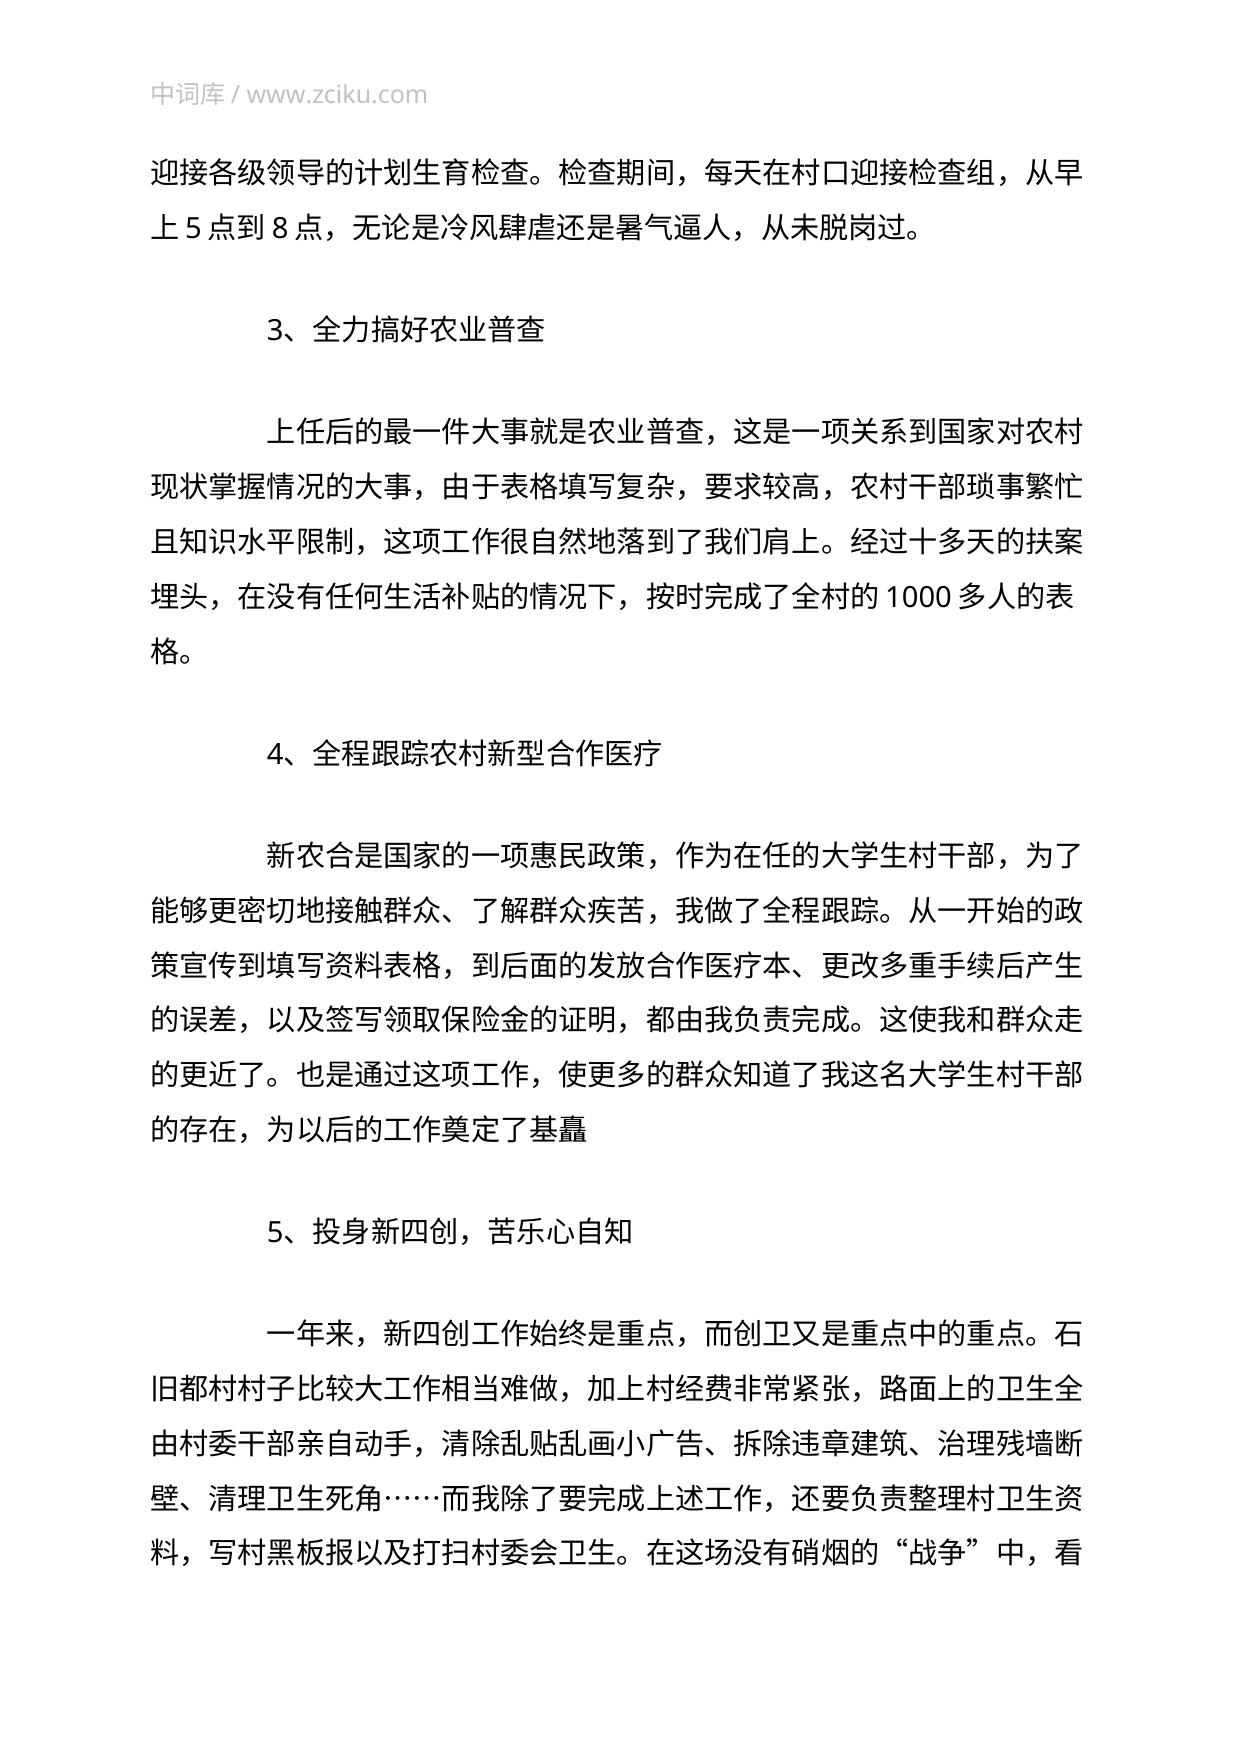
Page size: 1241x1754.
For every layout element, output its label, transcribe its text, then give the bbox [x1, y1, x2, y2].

text 3、全力搞好农业普查 [150, 307, 1090, 349]
text 4、全程跟踪农村新型合作医疗 [150, 730, 1090, 773]
text 新农合是国家的一项惠民政策，作为在任的大学生村干部，为了能够更密切地接触群众、了解群众疾苦，我做了全程跟踪。从一开始的政策宣传到填写资料表格，到后面的发放合作医疗本、更改多重手续后产生的误差，以及签写领取保险金的证明，都由我负责完成。这使我和群众走的更近了。也是通过这项工作，使更多的群众知道了我这名大学生村干部的存在，为以后的工作奠定了基矗 [150, 832, 1090, 1149]
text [150, 150, 1090, 247]
text 5、投身新四创，苦乐心自知 [150, 1208, 1090, 1251]
text 上任后的最一件大事就是农业普查，这是一项关系到国家对农村现状掌握情况的大事，由于表格填写复杂，要求较高，农村干部琐事繁忙且知识水平限制，这项工作很自然地落到了我们肩上。经过十多天的扶案埋头，在没有任何生活补贴的情况下，按时完成了全村的1000多人的表格。 [150, 409, 1090, 671]
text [150, 1311, 1090, 1572]
